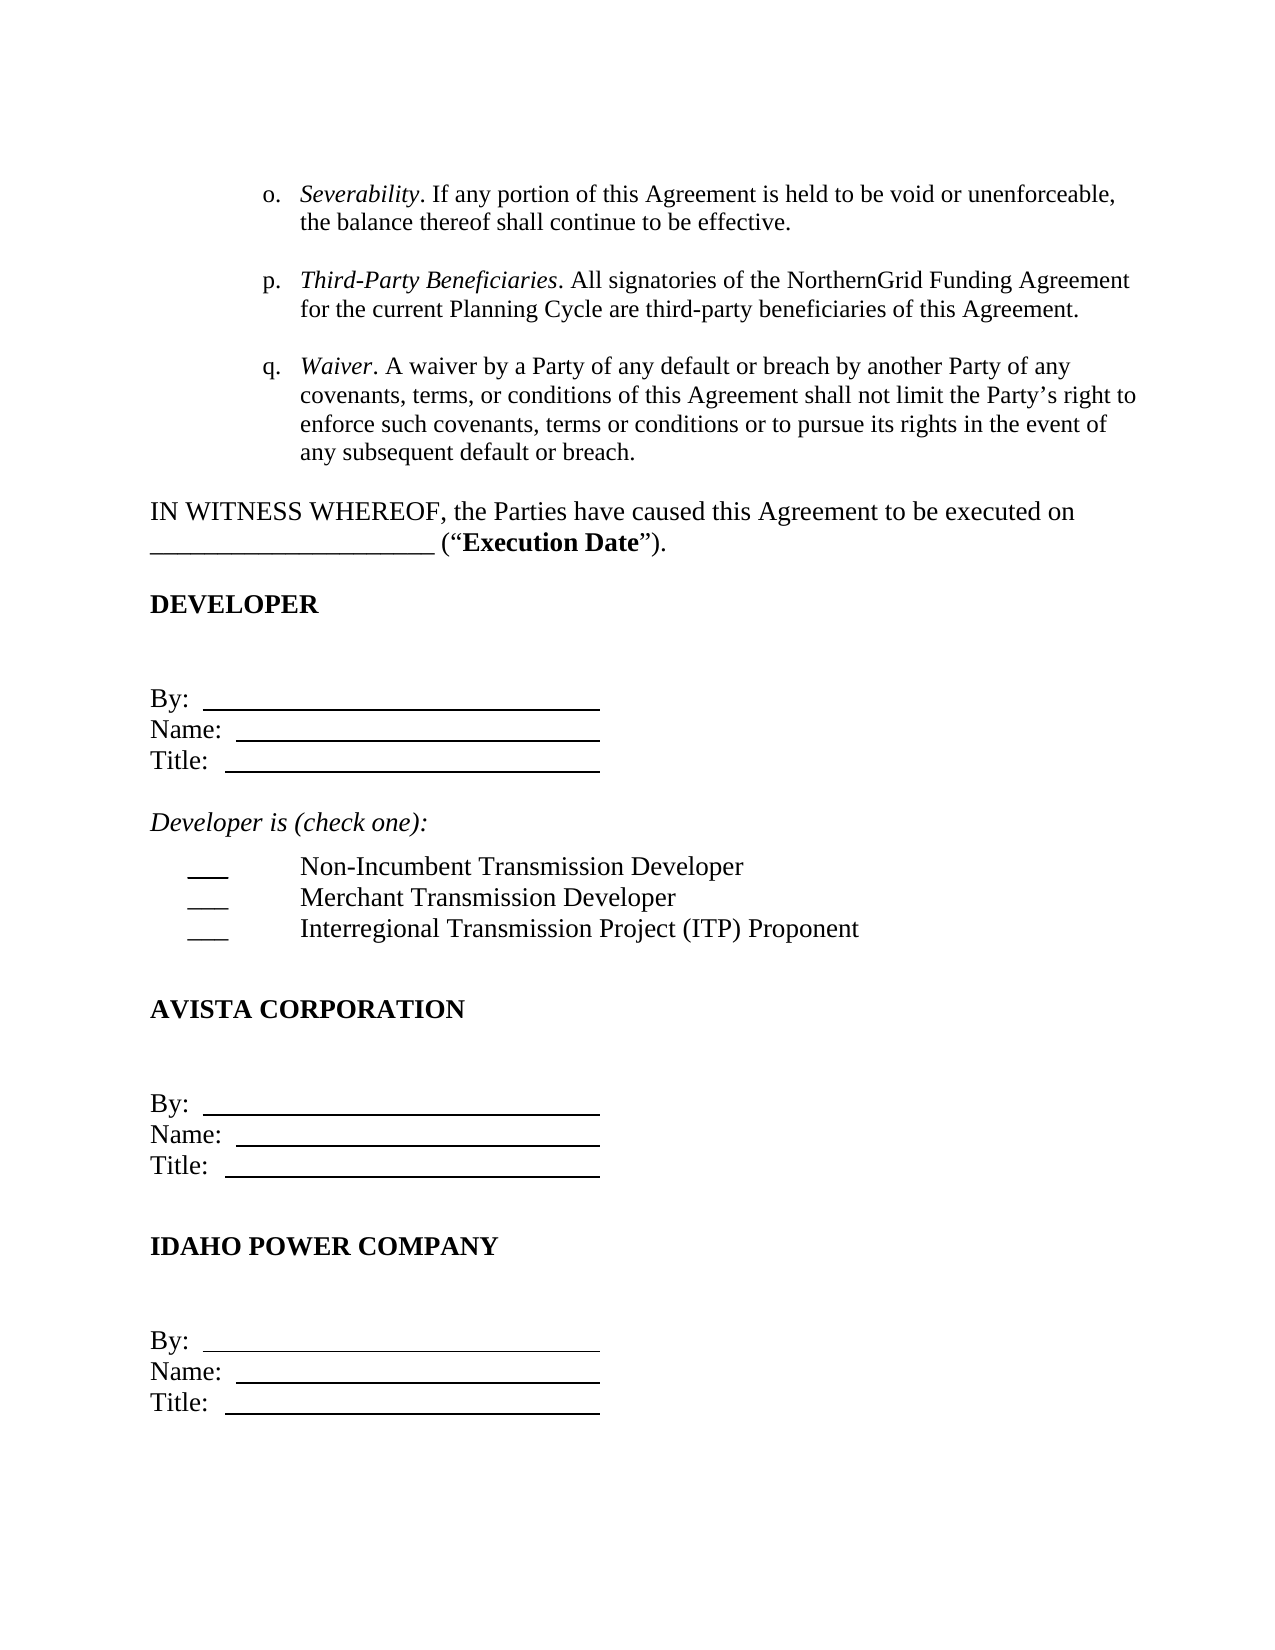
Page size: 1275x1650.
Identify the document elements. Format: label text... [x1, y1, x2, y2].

list Third-Party Beneficiaries. All signatories of the NorthernGrid Funding Agreement for the current Planning Cycle are third-party beneficiaries of this Agreement. [262, 265, 1144, 322]
text AVISTA CORPORATION [150, 993, 1144, 1025]
text By: [150, 1324, 1144, 1355]
text Title: [150, 1386, 1144, 1417]
text ___ Non-Incumbent Transmission Developer [187, 850, 1144, 881]
text By: [150, 682, 1144, 713]
text IN WITNESS WHEREOF, the Parties have caused this Agreement to be executed on _____________________ (“Execution Date”). [150, 495, 1144, 557]
text Name: [150, 713, 1144, 744]
text IDAHO POWER COMPANY [150, 1230, 1144, 1262]
text Name: [150, 1118, 1144, 1149]
text DEVELOPER [150, 588, 1144, 619]
text By: [150, 1087, 1144, 1118]
text ___ Interregional Transmission Project (ITP) Proponent [187, 912, 1144, 943]
text Name: [150, 1355, 1144, 1386]
text ___ Merchant Transmission Developer [187, 881, 1144, 912]
list Waiver. A waiver by a Party of any default or breach by another Party of any covenants, terms, or conditions of this Agreement shall not limit the Party’s right to enforce such covenants, terms or conditions or to pursue its rights in the event of any subsequent default or breach. [262, 351, 1144, 466]
list Severability. If any portion of this Agreement is held to be void or unenforceable, the balance thereof shall continue to be effective. [262, 179, 1144, 236]
text Developer is (check one): [150, 806, 1144, 838]
text Title: [150, 1149, 1144, 1180]
text Title: [150, 744, 1144, 775]
